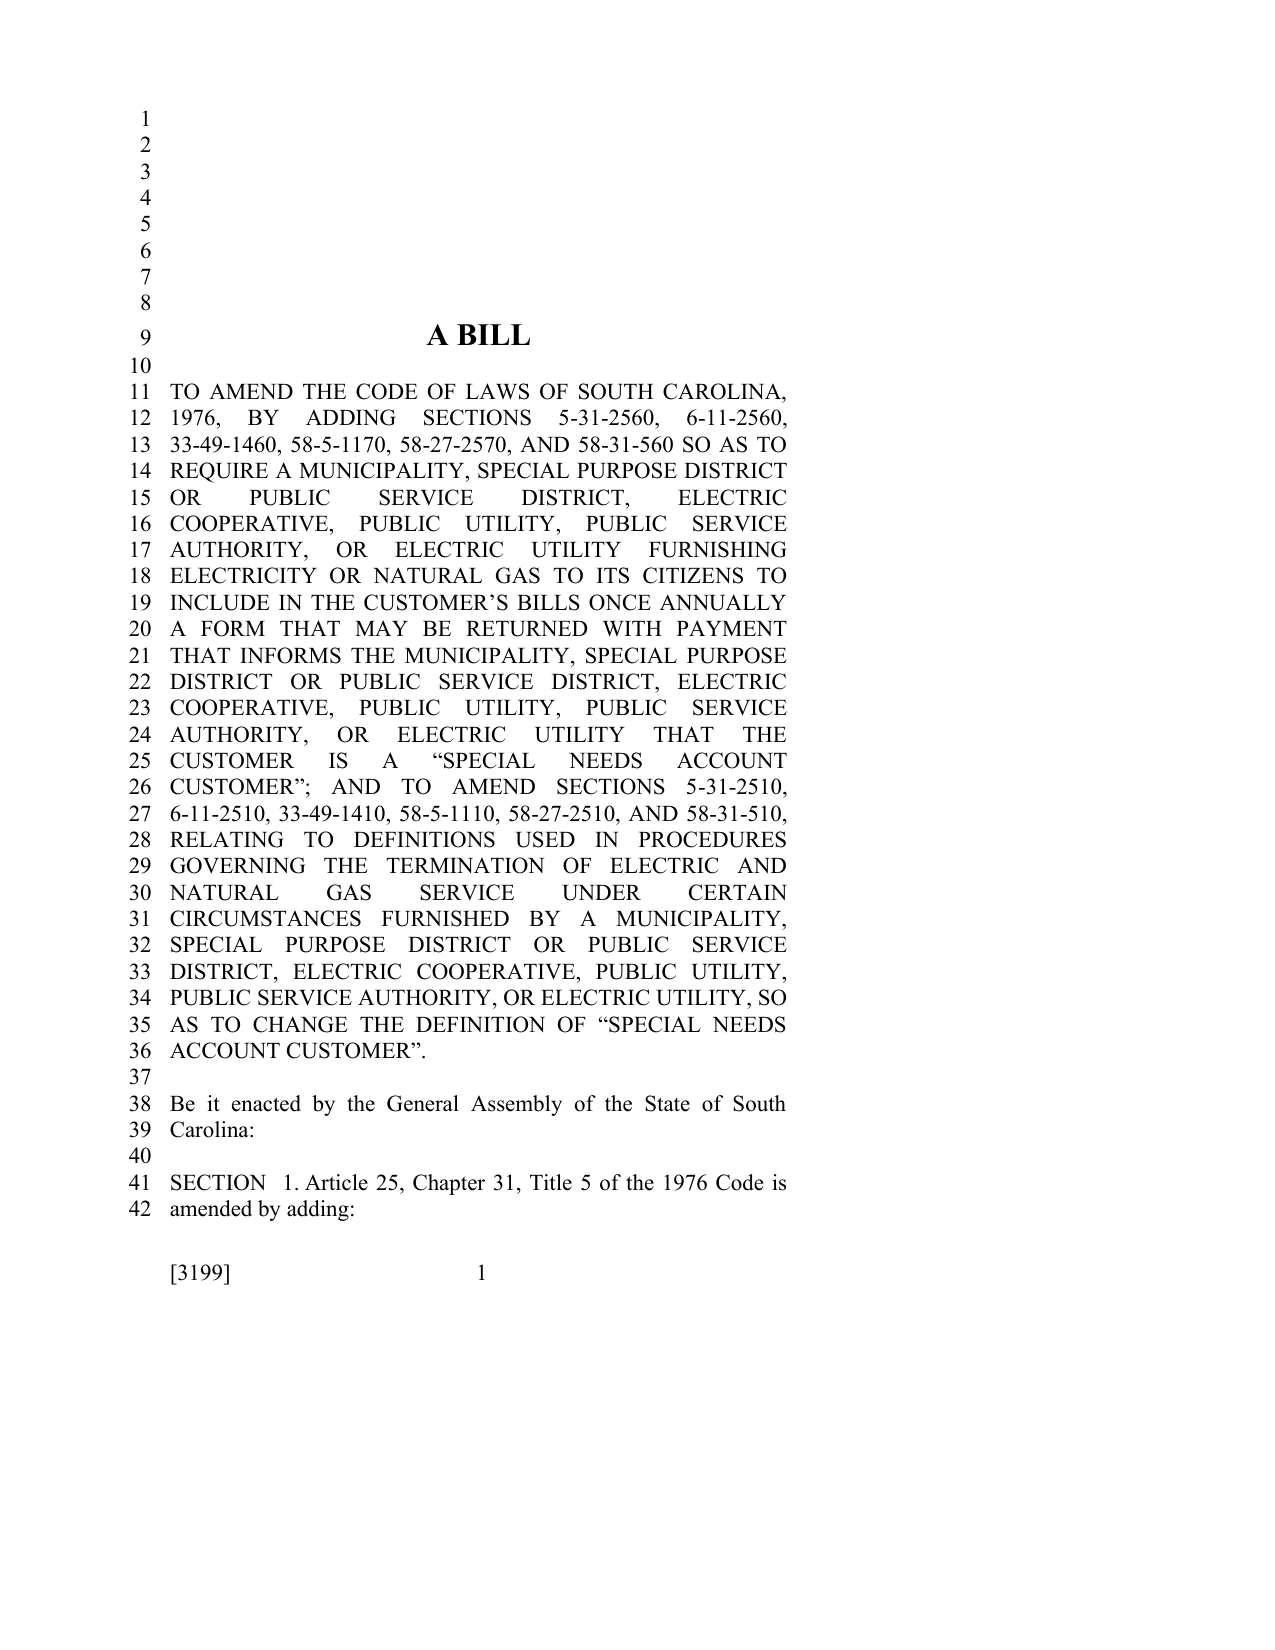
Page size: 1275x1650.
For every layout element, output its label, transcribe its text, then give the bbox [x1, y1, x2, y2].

text Be it enacted by the General Assembly of the State of South Carolina: [169, 1090, 787, 1142]
text TO AMEND THE CODE OF LAWS OF SOUTH CAROLINA, 1976, BY ADDING SECTIONS 5-31-2560, 6-11-2560, 33-49-1460, 58-5-1170, 58-27-2570, AND 58-31-560 SO AS TO REQUIRE A MUNICIPALITY, SPECIAL PURPOSE DISTRICT OR PUBLIC SERVICE DISTRICT, ELECTRIC COOPERATIVE, PUBLIC UTILITY, PUBLIC SERVICE AUTHORITY, OR ELECTRIC UTILITY FURNISHING ELECTRICITY OR NATURAL GAS TO ITS CITIZENS TO INCLUDE IN THE CUSTOMER’S BILLS ONCE ANNUALLY A FORM THAT MAY BE RETURNED WITH PAYMENT THAT INFORMS THE MUNICIPALITY, SPECIAL PURPOSE DISTRICT OR PUBLIC SERVICE DISTRICT, ELECTRIC COOPERATIVE, PUBLIC UTILITY, PUBLIC SERVICE AUTHORITY, OR ELECTRIC UTILITY THAT THE CUSTOMER IS A “SPECIAL NEEDS ACCOUNT CUSTOMER”; AND TO AMEND SECTIONS 5-31-2510, 6-11-2510, 33-49-1410, 58-5-1110, 58-27-2510, AND 58-31-510, RELATING TO DEFINITIONS USED IN PROCEDURES GOVERNING THE TERMINATION OF ELECTRIC AND NATURAL GAS SERVICE UNDER CERTAIN CIRCUMSTANCES FURNISHED BY A MUNICIPALITY, SPECIAL PURPOSE DISTRICT OR PUBLIC SERVICE DISTRICT, ELECTRIC COOPERATIVE, PUBLIC UTILITY, PUBLIC SERVICE AUTHORITY, OR ELECTRIC UTILITY, SO AS TO CHANGE THE DEFINITION OF “SPECIAL NEEDS ACCOUNT CUSTOMER”. [169, 378, 787, 1063]
text SECTION 1. Article 25, Chapter 31, Title 5 of the 1976 Code is amended by adding: [169, 1169, 787, 1221]
text A BILL [169, 316, 787, 352]
